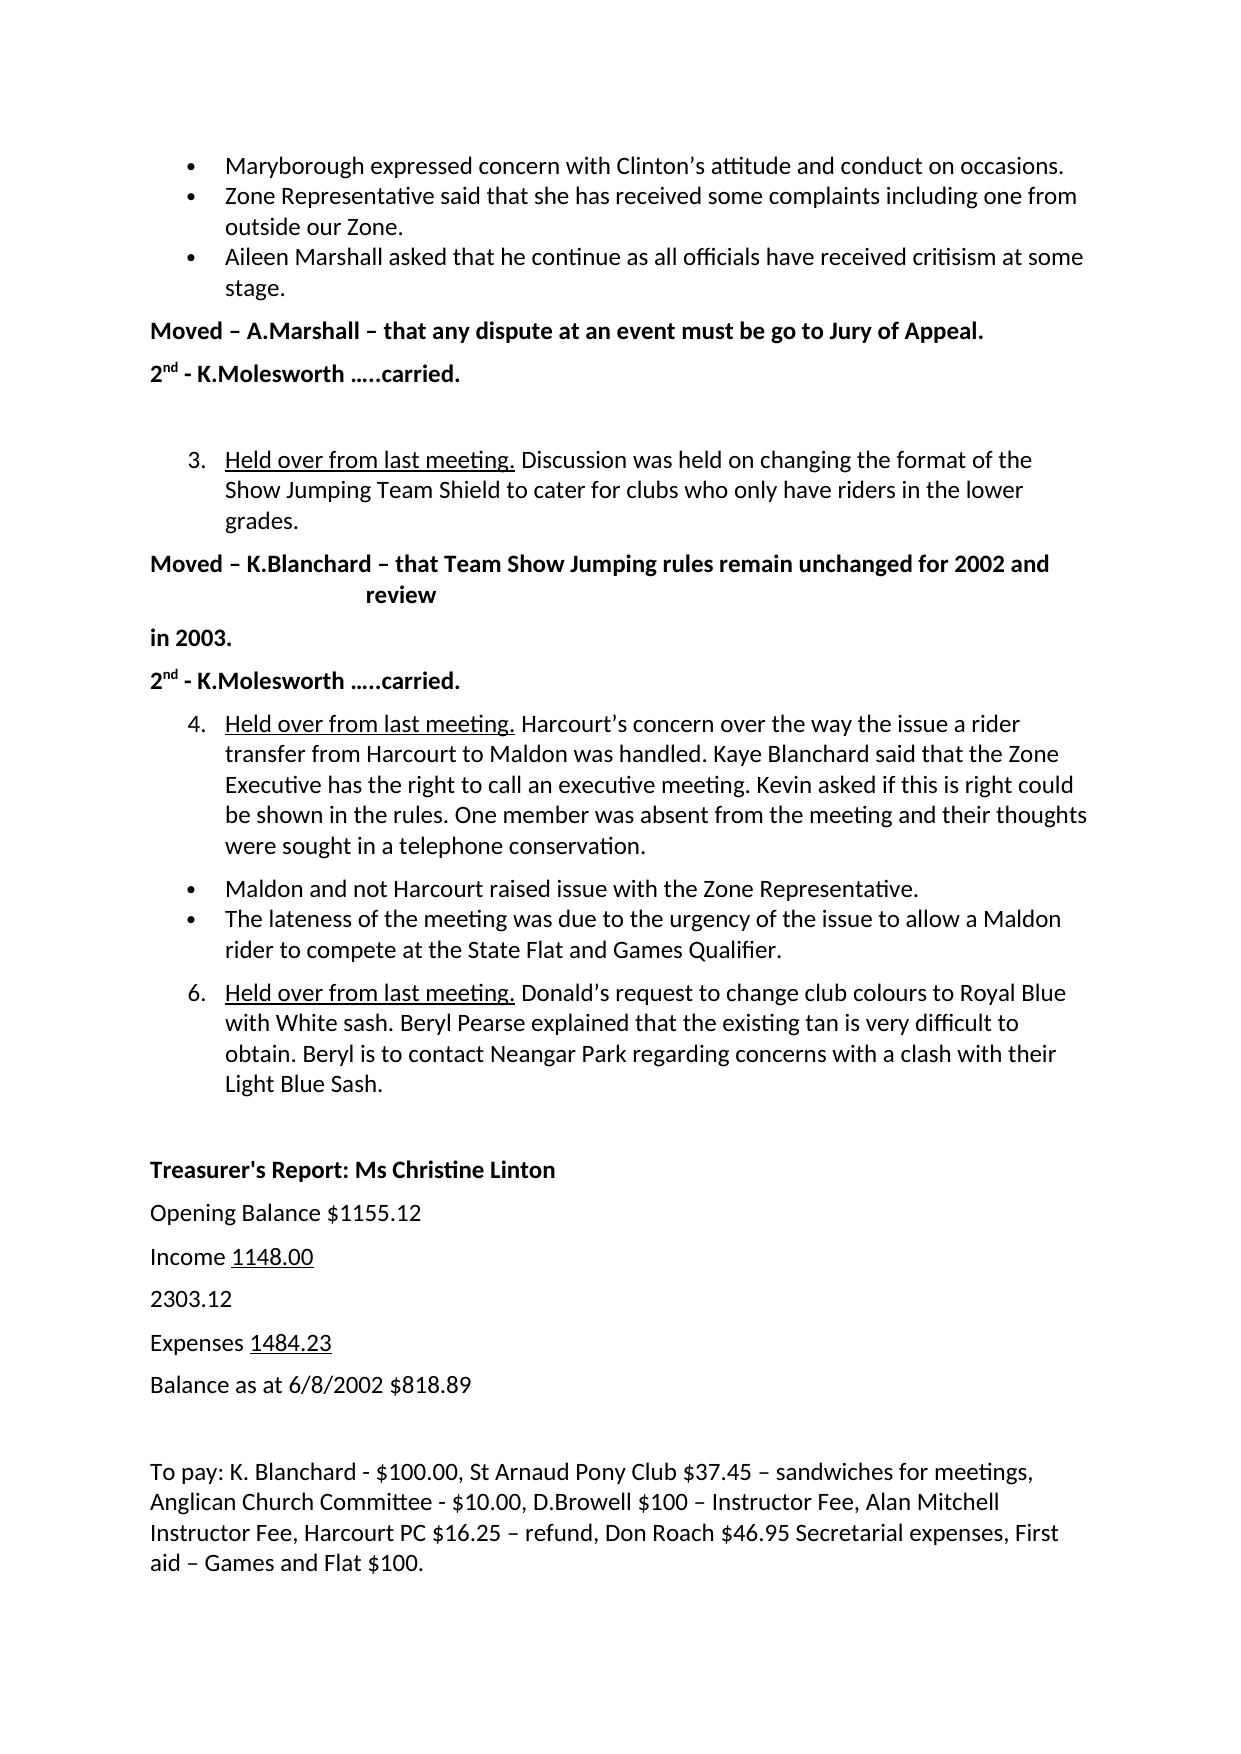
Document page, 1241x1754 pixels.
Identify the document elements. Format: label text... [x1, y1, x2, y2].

list Aileen Marshall asked that he continue as all officials have received critisism at some stage. [187, 242, 1090, 303]
text 2nd - K.Molesworth …..carried. [150, 358, 1090, 389]
text in 2003. [150, 622, 1090, 652]
text Income 1148.00 [150, 1241, 1090, 1271]
list Maldon and not Harcourt raised issue with the Zone Representative. [187, 873, 1090, 903]
text Moved – K.Blanchard – that Team Show Jumping rules remain unchanged for 2002 and review [150, 548, 1090, 609]
text To pay: K. Blanchard - $100.00, St Arnaud Pony Club $37.45 – sandwiches for meetings, Anglican Church Committee - $10.00, D.Browell $100 – Instructor Fee, Alan Mitchell Instructor Fee, Harcourt PC $16.25 – refund, Don Roach $46.95 Secretarial expenses, First aid – Games and Flat $100. [150, 1456, 1090, 1578]
text Expenses 1484.23 [150, 1327, 1090, 1357]
list Held over from last meeting. Discussion was held on changing the format of the Show Jumping Team Shield to cater for clubs who only have riders in the lower grades. [187, 444, 1090, 536]
list Zone Representative said that she has received some complaints including one from outside our Zone. [187, 181, 1090, 242]
list The lateness of the meeting was due to the urgency of the issue to allow a Maldon rider to compete at the State Flat and Games Qualifier. [187, 903, 1090, 964]
text Moved – A.Marshall – that any dispute at an event must be go to Jury of Appeal. [150, 315, 1090, 346]
text 2303.12 [150, 1284, 1090, 1314]
list Held over from last meeting. Donald’s request to change club colours to Royal Blue with White sash. Beryl Pearse explained that the existing tan is very difficult to obtain. Beryl is to contact Neangar Park regarding concerns with a clash with their Light Blue Sash. [187, 977, 1090, 1099]
text 2nd - K.Molesworth …..carried. [150, 665, 1090, 695]
list Maryborough expressed concern with Clinton’s attitude and conduct on occasions. [187, 150, 1090, 181]
text Treasurer's Report: Ms Christine Linton [150, 1154, 1090, 1185]
list Held over from last meeting. Harcourt’s concern over the way the issue a rider transfer from Harcourt to Maldon was handled. Kaye Blanchard said that the Zone Executive has the right to call an executive meeting. Kevin asked if this is right could be shown in the rules. One member was absent from the meeting and their thoughts were sought in a telephone conservation. [187, 708, 1090, 860]
text Balance as at 6/8/2002 $818.89 [150, 1370, 1090, 1400]
text Opening Balance $1155.12 [150, 1198, 1090, 1228]
